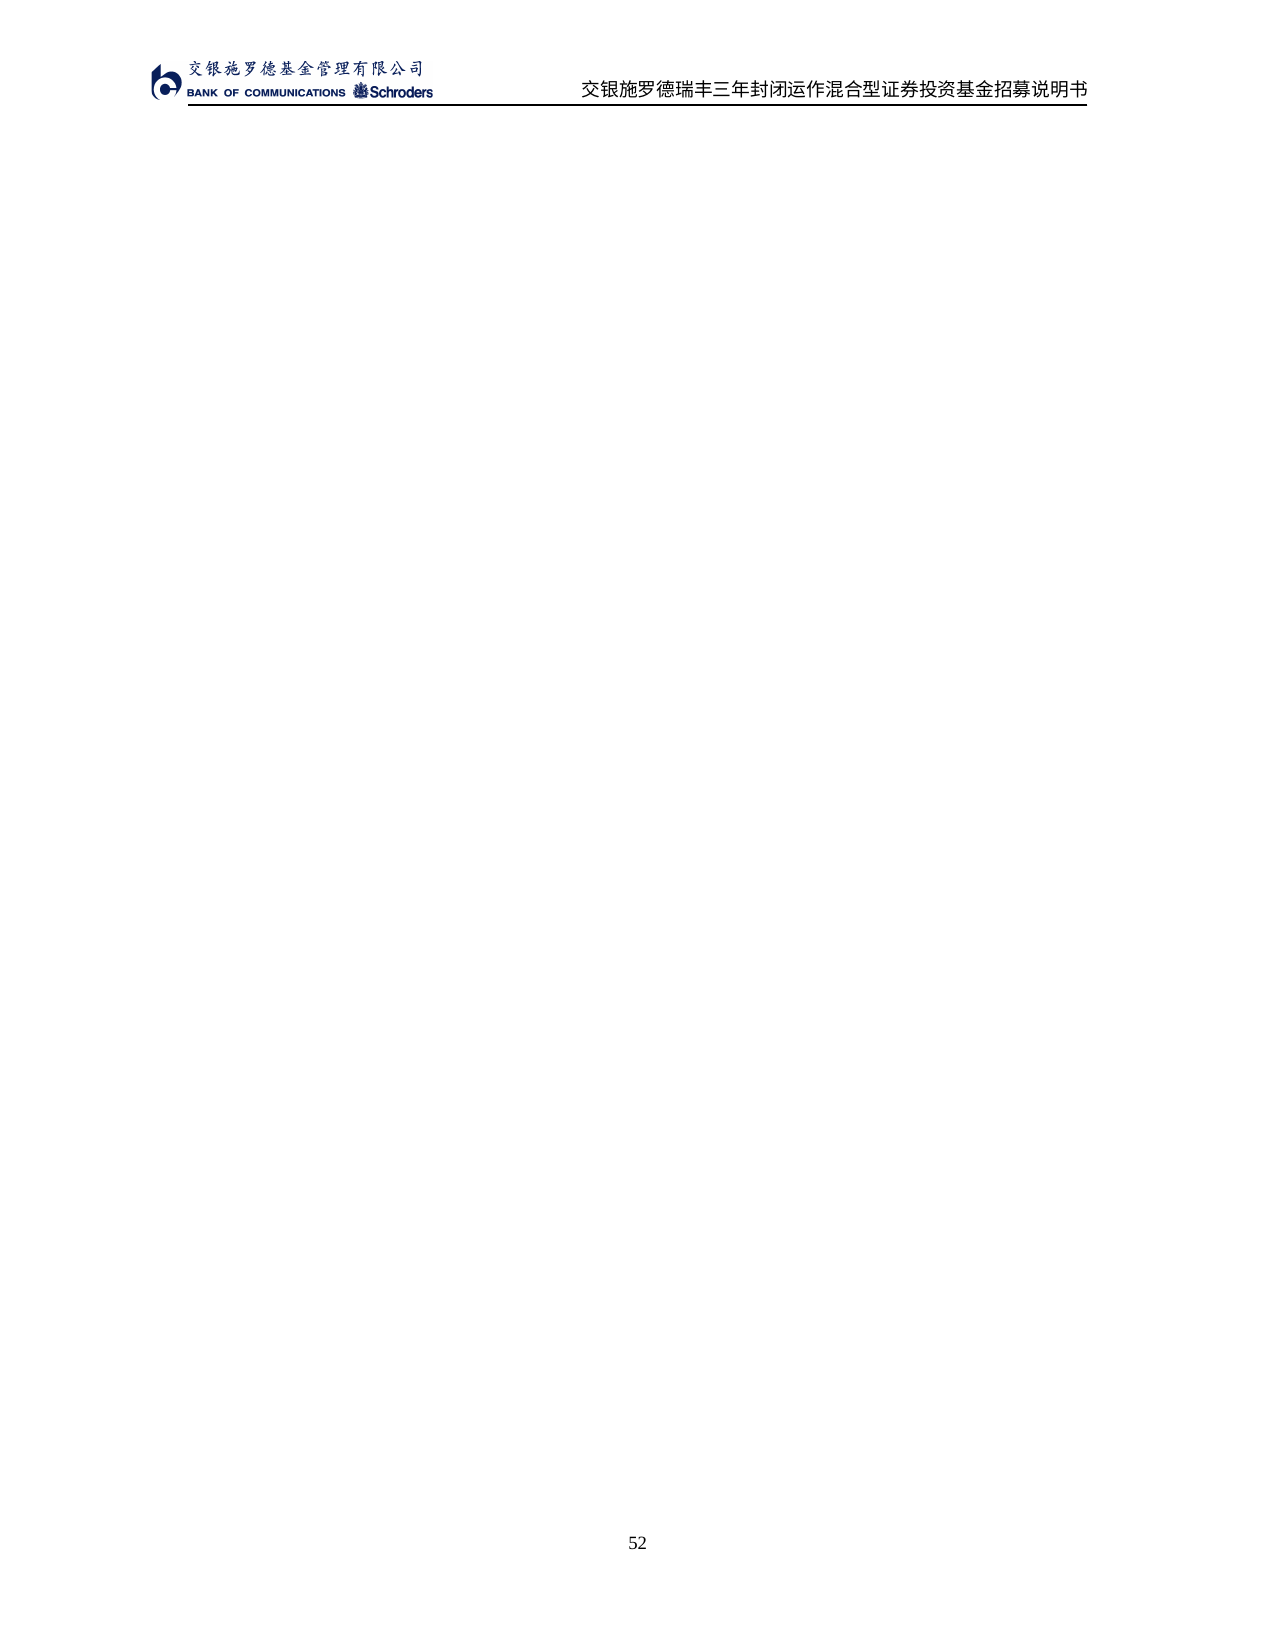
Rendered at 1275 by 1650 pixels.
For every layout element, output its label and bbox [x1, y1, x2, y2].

picture [151, 61, 433, 100]
